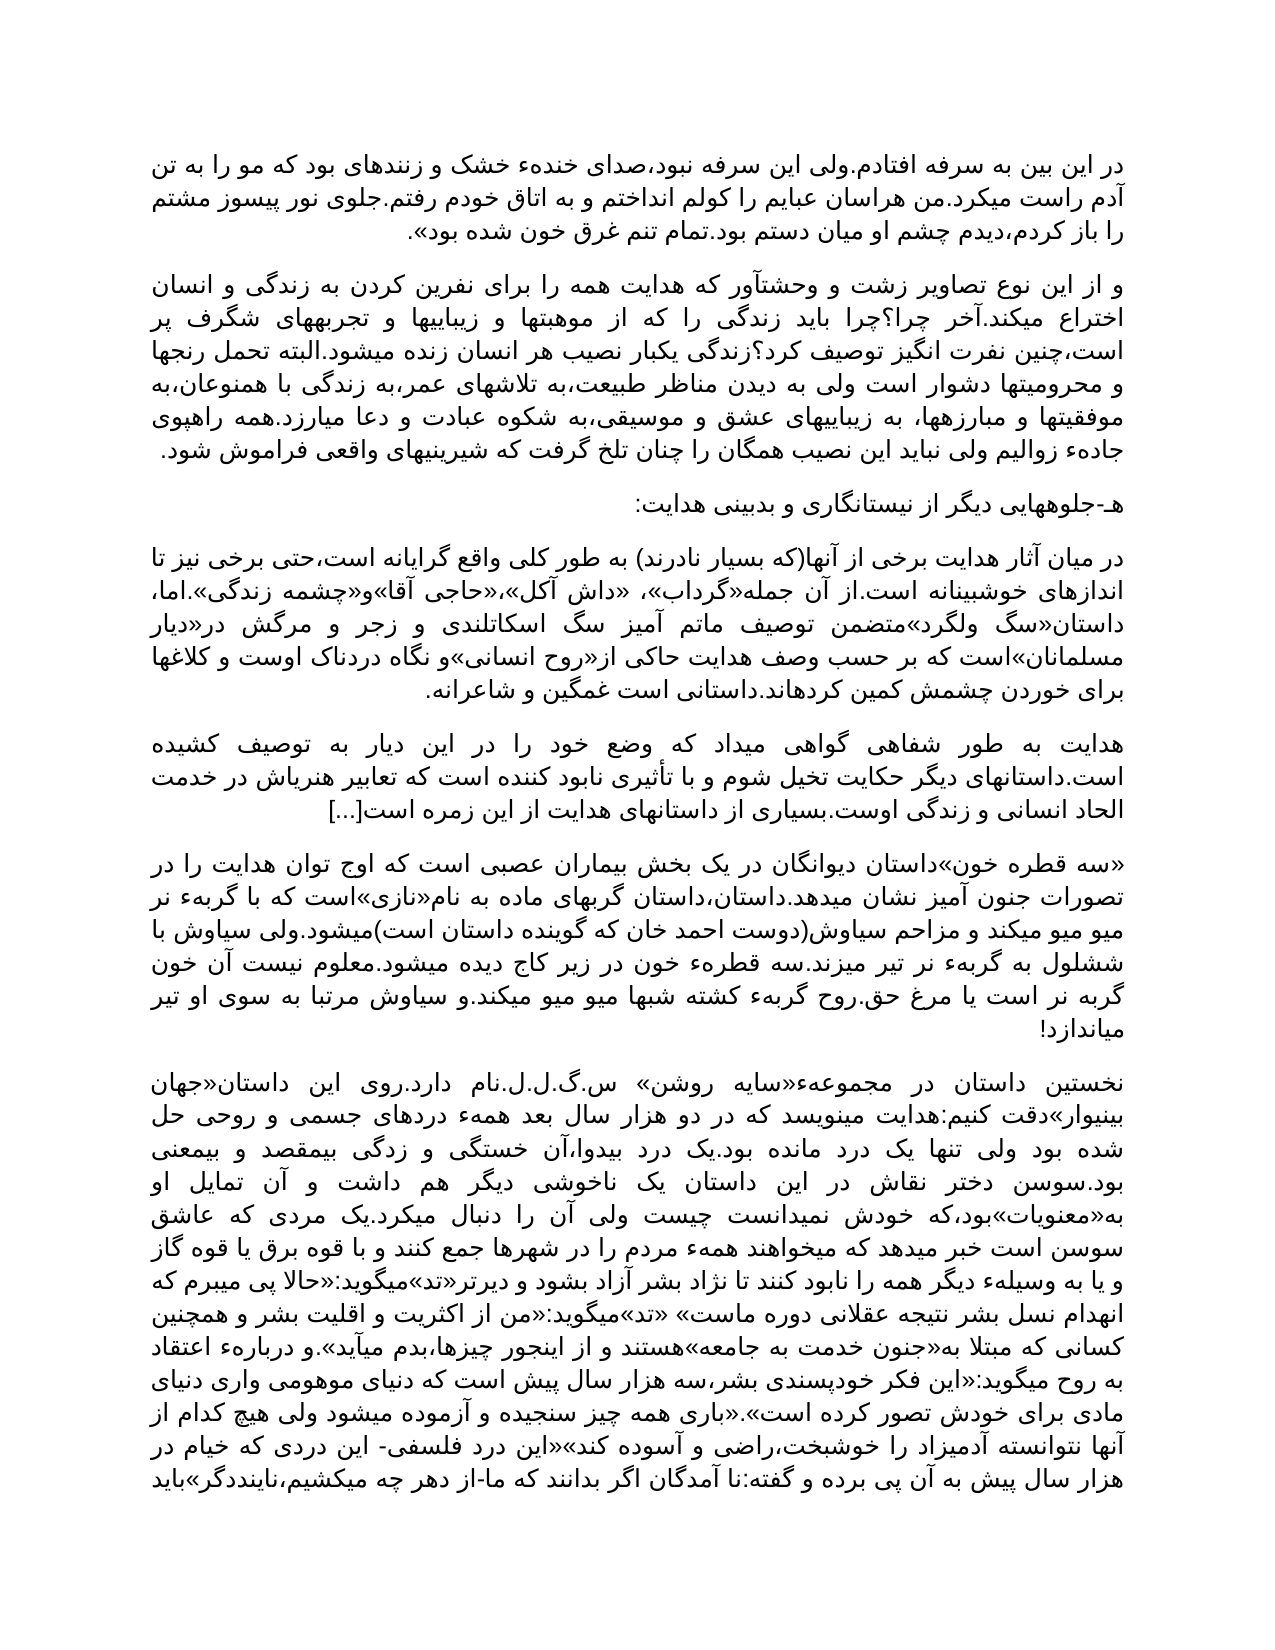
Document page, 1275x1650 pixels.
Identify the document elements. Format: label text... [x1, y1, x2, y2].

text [150, 1067, 1125, 1492]
text و از این نوع تصاویر زشت و وحشت‏آور که هدایت‏ همه را برای نفرین کردن به زندگی و انسان اختراع‏ می‏کند.آخر چرا؟چرا باید زندگی را که از موهبت‏ها و زیبایی‏ها و تجربه‏های شگرف پر است،چنین‏ نفرت انگیز توصیف کرد؟زندگی یکبار نصیب هر انسان زنده می‏شود.البته تحمل رنجها و محرومیت‏ها دشوار است ولی به دیدن مناظر طبیعت،به تلاشهای‏ عمر،به زندگی با همنوعان،به موفقیت‏ها و مبارزه‏ها، به زیبایی‏های عشق و موسیقی،به شکوه عبادت و دعا می‏ارزد.همه راهپوی جادهء زوالیم ولی نباید این نصیب‏ همگان را چنان تلخ گرفت که شیرینیهای واقعی‏ فراموش شود. [150, 270, 1125, 464]
text هـ-جلوه‏هایی دیگر از نیست‏انگاری و بدبینی‏ هدایت: [150, 489, 1125, 518]
text در میان آثار هدایت برخی از آنها(که بسیار نادرند) به طور کلی واقع گرایانه است،حتی برخی نیز تا اندازه‏ای خوش‏بینانه است.از آن جمله«گرداب»، «داش آکل»،«حاجی آقا»و«چشمه زندگی».اما، داستان«سگ ولگرد»متضمن توصیف ماتم آمیز سگ‏ اسکاتلندی و زجر و مرگش در«دیار مسلمانان»است‏ که بر حسب وصف هدایت حاکی از«روح انسانی»و نگاه دردناک اوست و کلاغ‏ها برای خوردن چشمش‏ کمین کرده‏اند.داستانی است غمگین و شاعرانه. [150, 543, 1125, 703]
text «سه قطره خون»داستان دیوانگان در یک بخش‏ بیماران عصبی است که اوج توان هدایت را در تصورات‏ جنون آمیز نشان می‏دهد.داستان،داستان گربه‏ای ماده‏ به نام«نازی»است که با گربهء نر میو میو می‏کند و مزاحم سیاوش(دوست احمد خان که گوینده داستان‏ است)می‏شود.ولی سیاوش با ششلول به گربهء نر تیر می‏زند.سه قطرهء خون در زیر کاج دیده می‏شود.معلوم‏ نیست آن خون گربه نر است یا مرغ حق.روح گربهء کشته شبها میو میو می‏کند.و سیاوش مرتبا به سوی او تیر می‏اندازد! [150, 848, 1125, 1042]
text در این بین به سرفه افتادم.ولی این سرفه نبود،صدای‏ خندهء خشک و زننده‏ای بود که مو را به تن آدم راست‏ می‏کرد.من هراسان عبایم را کولم انداختم و به اتاق‏ خودم رفتم.جلوی نور پی‏سوز مشتم را باز کردم،دیدم‏ چشم او میان دستم بود.تمام تنم غرق خون شده بود». [150, 150, 1125, 245]
text هدایت به طور شفاهی گواهی می‏داد که وضع خود را در این دیار به توصیف کشیده است.داستانهای دیگر حکایت تخیل شوم و با تأثیری نابود کننده است که‏ تعابیر هنری‏اش در خدمت الحاد انسانی و زندگی‏ اوست.بسیاری از داستانهای هدایت از این زمره‏ است‏[...] [150, 729, 1125, 823]
